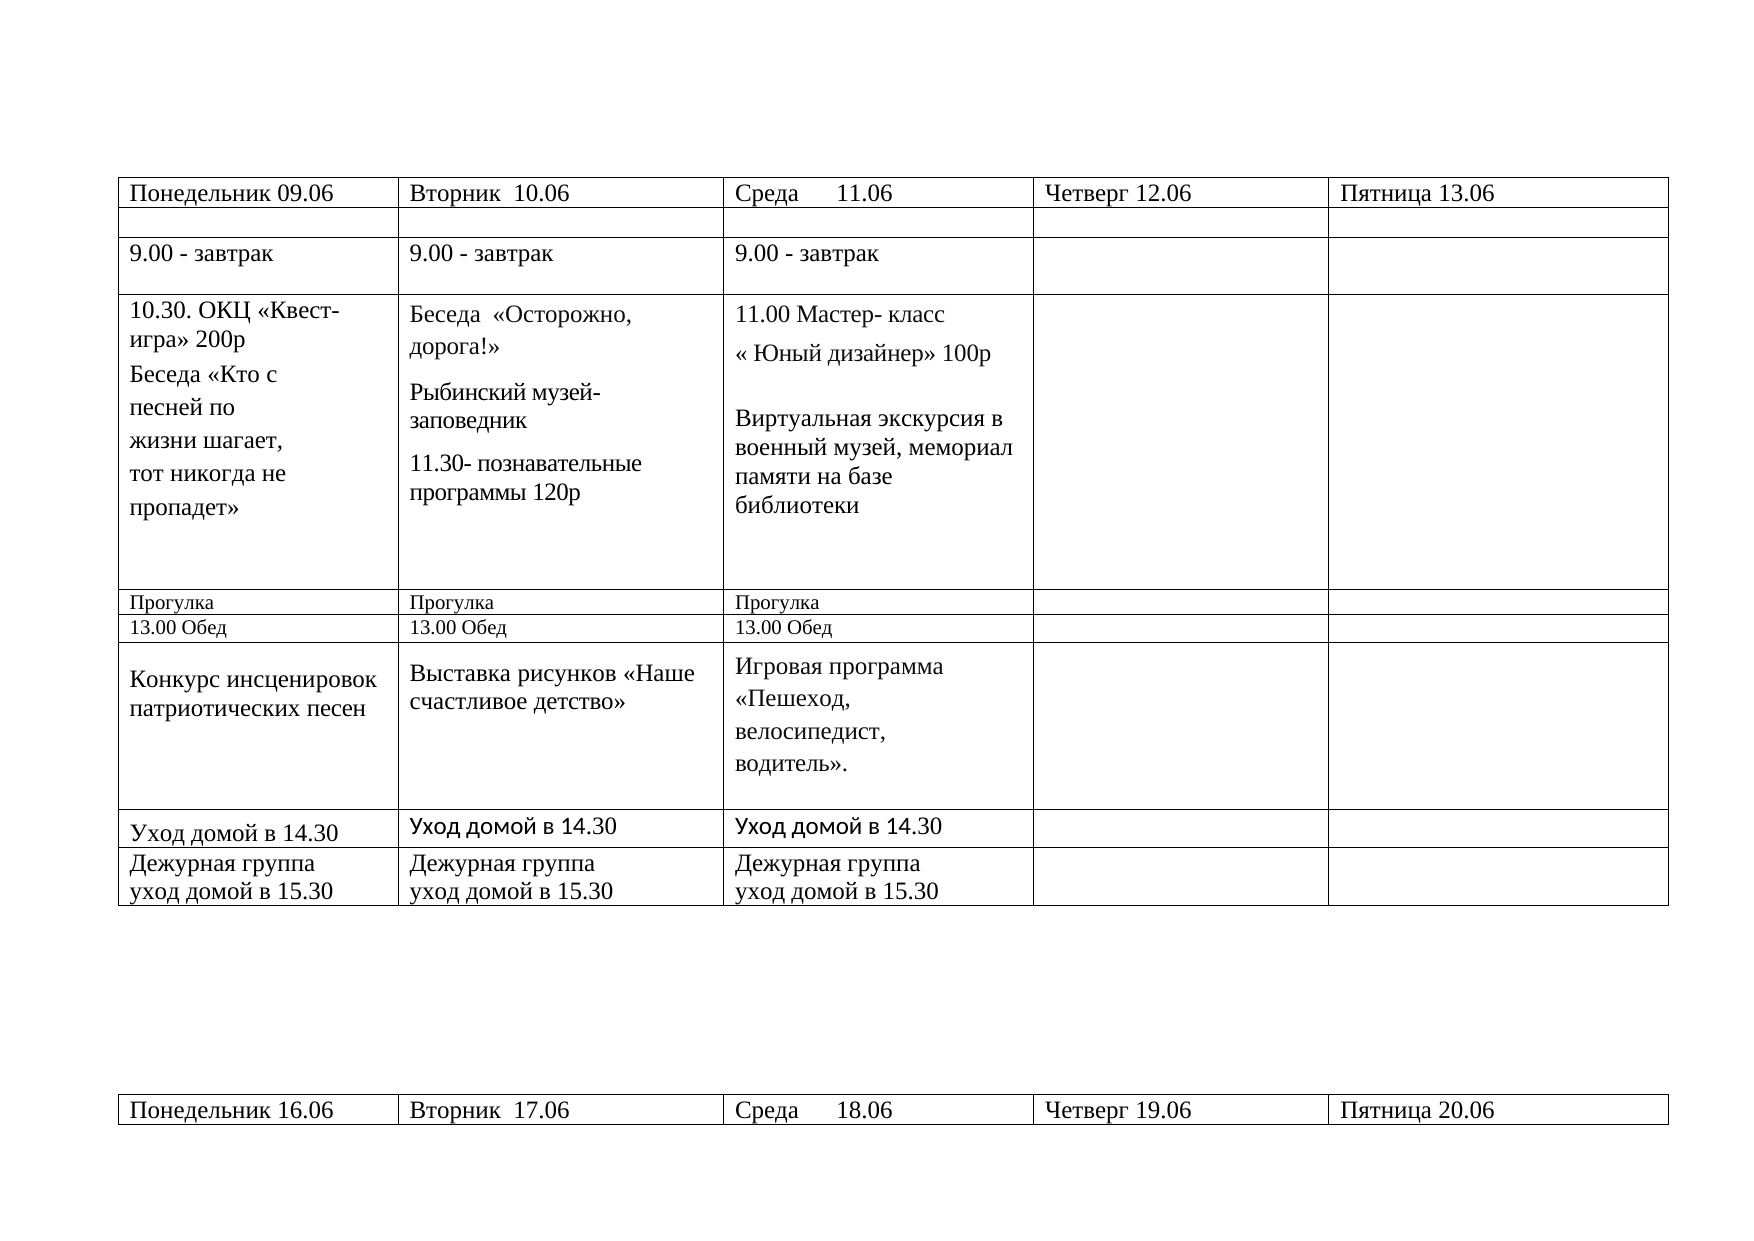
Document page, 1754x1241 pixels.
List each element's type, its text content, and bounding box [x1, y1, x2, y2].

table_header Среда 11.06 [724, 178, 1033, 207]
table_header Пятница 13.06 [1329, 178, 1668, 207]
table_cell Дежурная группа уход домой в 15.30 [119, 848, 398, 905]
table_header Вторник 17.06 [399, 1095, 723, 1123]
table_cell Игровая программа «Пешеход, велосипедист, водитель». [724, 643, 1033, 809]
table_cell 9.00 - завтрак [724, 238, 1033, 294]
table_cell Прогулка [119, 590, 398, 614]
table_cell Конкурс инсценировок патриотических песен [119, 643, 398, 809]
table_header Понедельник 09.06 [119, 178, 398, 207]
table_cell [1034, 590, 1328, 614]
table_cell Выставка рисунков «Наше счастливое детство» [399, 643, 723, 809]
table_cell 13.00 Обед [119, 615, 398, 642]
table_header Четверг 12.06 [1034, 178, 1328, 207]
table_cell Уход домой в 14.30 [119, 810, 398, 847]
table_cell [1034, 643, 1328, 809]
table_cell [1329, 615, 1668, 642]
table_cell [724, 208, 1033, 237]
table_cell [1329, 295, 1668, 589]
table_cell [399, 208, 723, 237]
table_cell [1034, 848, 1328, 905]
table_cell Уход домой в 14.30 [399, 810, 723, 847]
table_cell [1034, 615, 1328, 642]
table_cell [1329, 590, 1668, 614]
table_cell 13.00 Обед [724, 615, 1033, 642]
table_cell Дежурная группа уход домой в 15.30 [399, 848, 723, 905]
table_cell Уход домой в 14.30 [724, 810, 1033, 847]
table_cell [1329, 848, 1668, 905]
table_cell [1329, 238, 1668, 294]
table_cell 10.30. ОКЦ «Квест- игра» 200р Беседа «Кто с песней по жизни шагает, тот никогда не пропадет» [119, 295, 398, 589]
table_cell 11.00 Мастер- класс « Юный дизайнер» 100р Виртуальная экскурсия в военный музей, мемориал памяти на базе библиотеки [724, 295, 1033, 589]
table_header Пятница 20.06 [1329, 1095, 1668, 1123]
table_cell Дежурная группа уход домой в 15.30 [724, 848, 1033, 905]
table_cell 9.00 - завтрак [399, 238, 723, 294]
table_cell [1329, 208, 1668, 237]
table_header Понедельник 16.06 [119, 1095, 398, 1123]
table_cell 13.00 Обед [399, 615, 723, 642]
table_header Четверг 19.06 [1034, 1095, 1328, 1123]
table_cell [1329, 810, 1668, 847]
table_cell Прогулка [399, 590, 723, 614]
table_header Вторник 10.06 [399, 178, 723, 207]
table_cell Беседа «Осторожно, дорога!» Рыбинский музей- заповедник 11.30- познавательные программы 120р [399, 295, 723, 589]
table_cell Прогулка [724, 590, 1033, 614]
table_cell [119, 208, 398, 237]
table_cell [1034, 295, 1328, 589]
table_cell [1034, 810, 1328, 847]
table_cell [1034, 208, 1328, 237]
table_cell 9.00 - завтрак [119, 238, 398, 294]
table_header Среда 18.06 [724, 1095, 1033, 1123]
table_cell [1329, 643, 1668, 809]
table_cell [1034, 238, 1328, 294]
